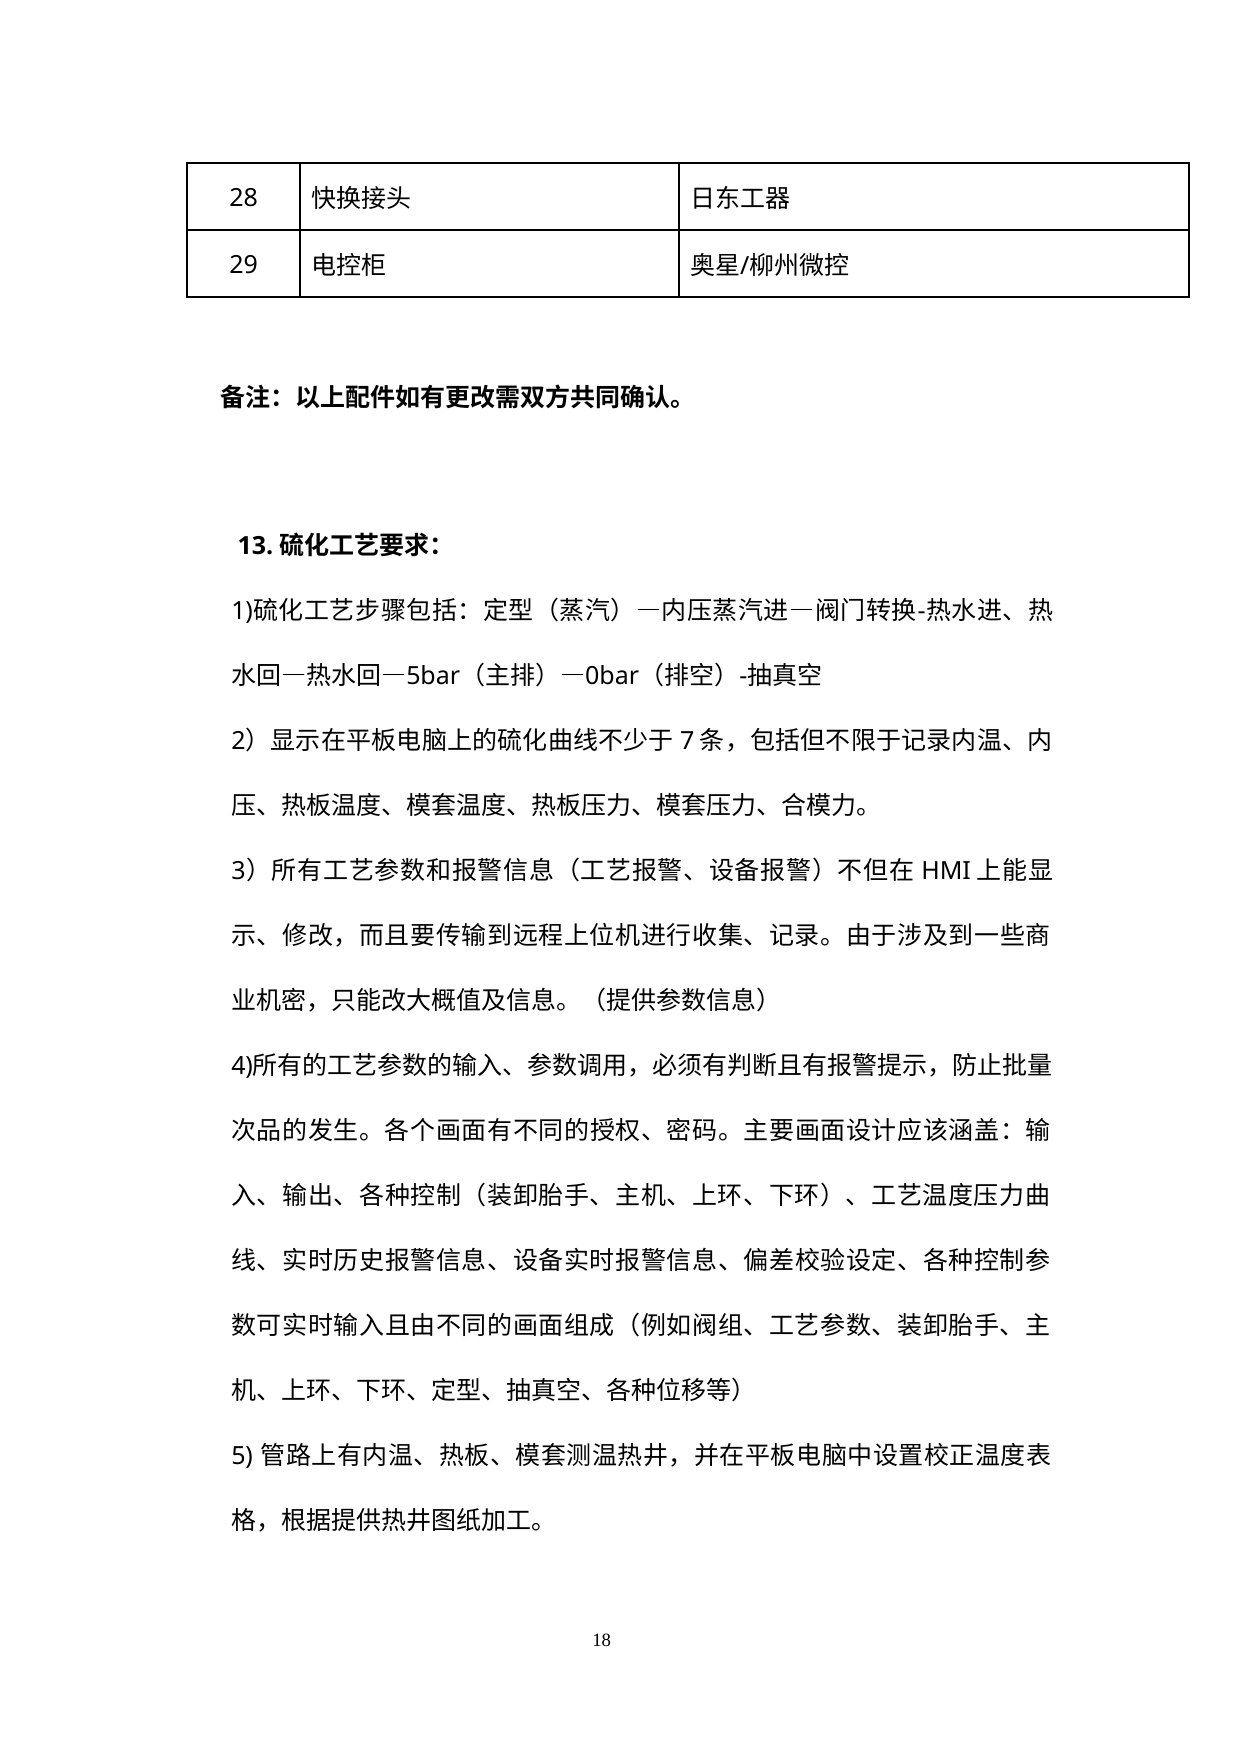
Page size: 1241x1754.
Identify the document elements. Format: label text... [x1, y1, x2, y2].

table_cell 奥星/柳州微控 [680, 231, 1188, 296]
table_cell 29 [188, 231, 299, 296]
text 3）所有工艺参数和报警信息（工艺报警、设备报警）不但在HMI上能显示、修改，而且要传输到远程上位机进行收集、记录。由于涉及到一些商业机密，只能改大概值及信息。（提供参数信息） [231, 836, 1053, 1031]
table_cell 电控柜 [301, 231, 678, 296]
table_cell 日东工器 [680, 164, 1188, 229]
text 备注：以上配件如有更改需双方共同确认。 [187, 363, 1053, 428]
text 2）显示在平板电脑上的硫化曲线不少于7条，包括但不限于记录内温、内压、热板温度、模套温度、热板压力、模套压力、合模力。 [231, 706, 1053, 836]
text 5) 管路上有内温、热板、模套测温热井，并在平板电脑中设置校正温度表格，根据提供热井图纸加工。 [231, 1421, 1053, 1551]
text 13. 硫化工艺要求： [187, 511, 1053, 576]
table_cell 28 [188, 164, 299, 229]
table_cell 快换接头 [301, 164, 678, 229]
text 1)硫化工艺步骤包括：定型（蒸汽）—内压蒸汽进—阀门转换-热水进、热水回—热水回—5bar（主排）—0bar（排空）-抽真空 [231, 576, 1053, 706]
text 4)所有的工艺参数的输入、参数调用，必须有判断且有报警提示，防止批量次品的发生。各个画面有不同的授权、密码。主要画面设计应该涵盖：输入、输出、各种控制（装卸胎手、主机、上环、下环）、工艺温度压力曲线、实时历史报警信息、设备实时报警信息、偏差校验设定、各种控制参数可实时输入且由不同的画面组成（例如阀组、工艺参数、装卸胎手、主机、上环、下环、定型、抽真空、各种位移等） [231, 1031, 1053, 1421]
